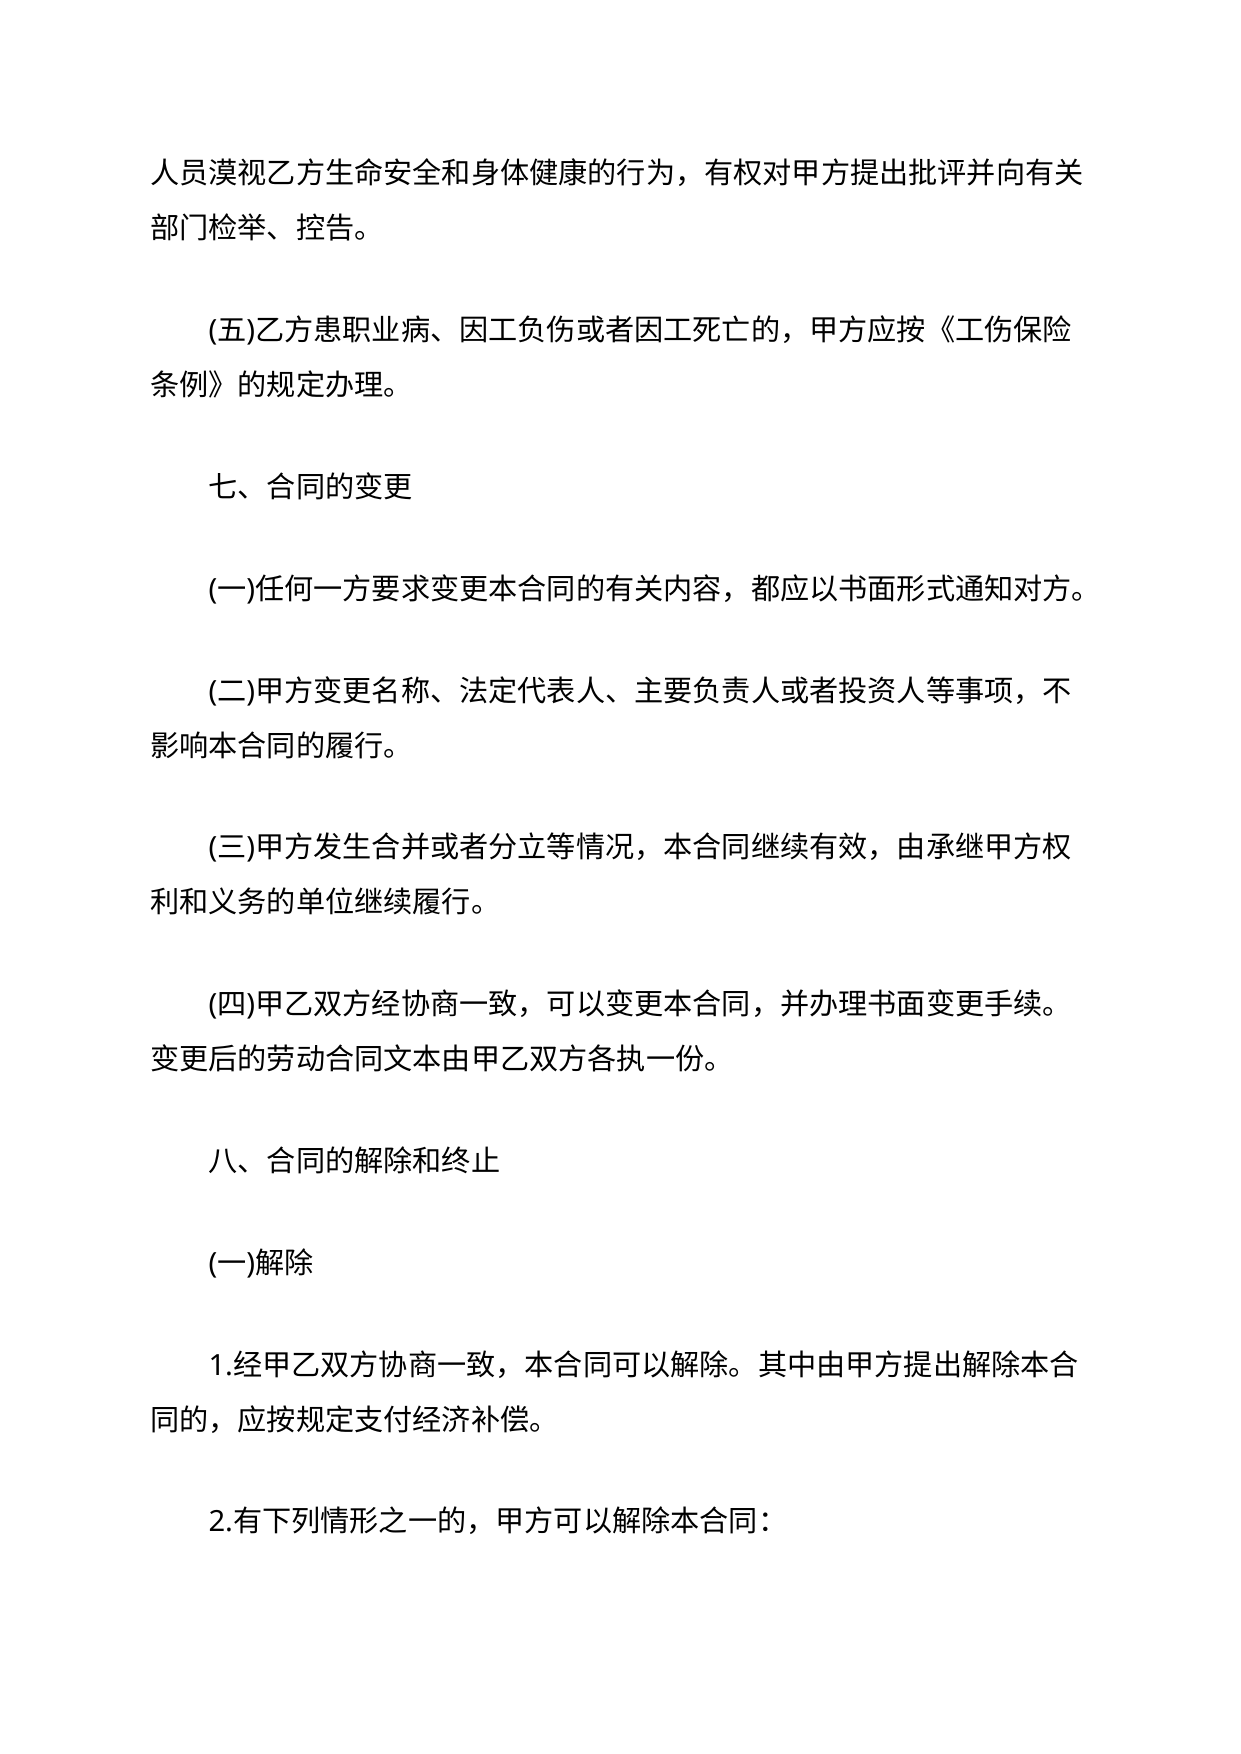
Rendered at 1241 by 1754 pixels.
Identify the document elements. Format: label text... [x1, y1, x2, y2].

text 七、合同的变更 [150, 463, 1090, 506]
text (三)甲方发生合并或者分立等情况，本合同继续有效，由承继甲方权利和义务的单位继续履行。 [150, 824, 1090, 921]
text (二)甲方变更名称、法定代表人、主要负责人或者投资人等事项，不影响本合同的履行。 [150, 667, 1090, 764]
text 2.有下列情形之一的，甲方可以解除本合同： [150, 1498, 1090, 1540]
text (四)甲乙双方经协商一致，可以变更本合同，并办理书面变更手续。变更后的劳动合同文本由甲乙双方各执一份。 [150, 981, 1090, 1078]
text 八、合同的解除和终止 [150, 1137, 1090, 1180]
text 1.经甲乙双方协商一致，本合同可以解除。其中由甲方提出解除本合同的，应按规定支付经济补偿。 [150, 1341, 1090, 1438]
text (五)乙方患职业病、因工负伤或者因工死亡的，甲方应按《工伤保险条例》的规定办理。 [150, 307, 1090, 404]
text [150, 150, 1090, 247]
text (一)解除 [150, 1239, 1090, 1282]
text (一)任何一方要求变更本合同的有关内容，都应以书面形式通知对方。 [150, 565, 1090, 608]
